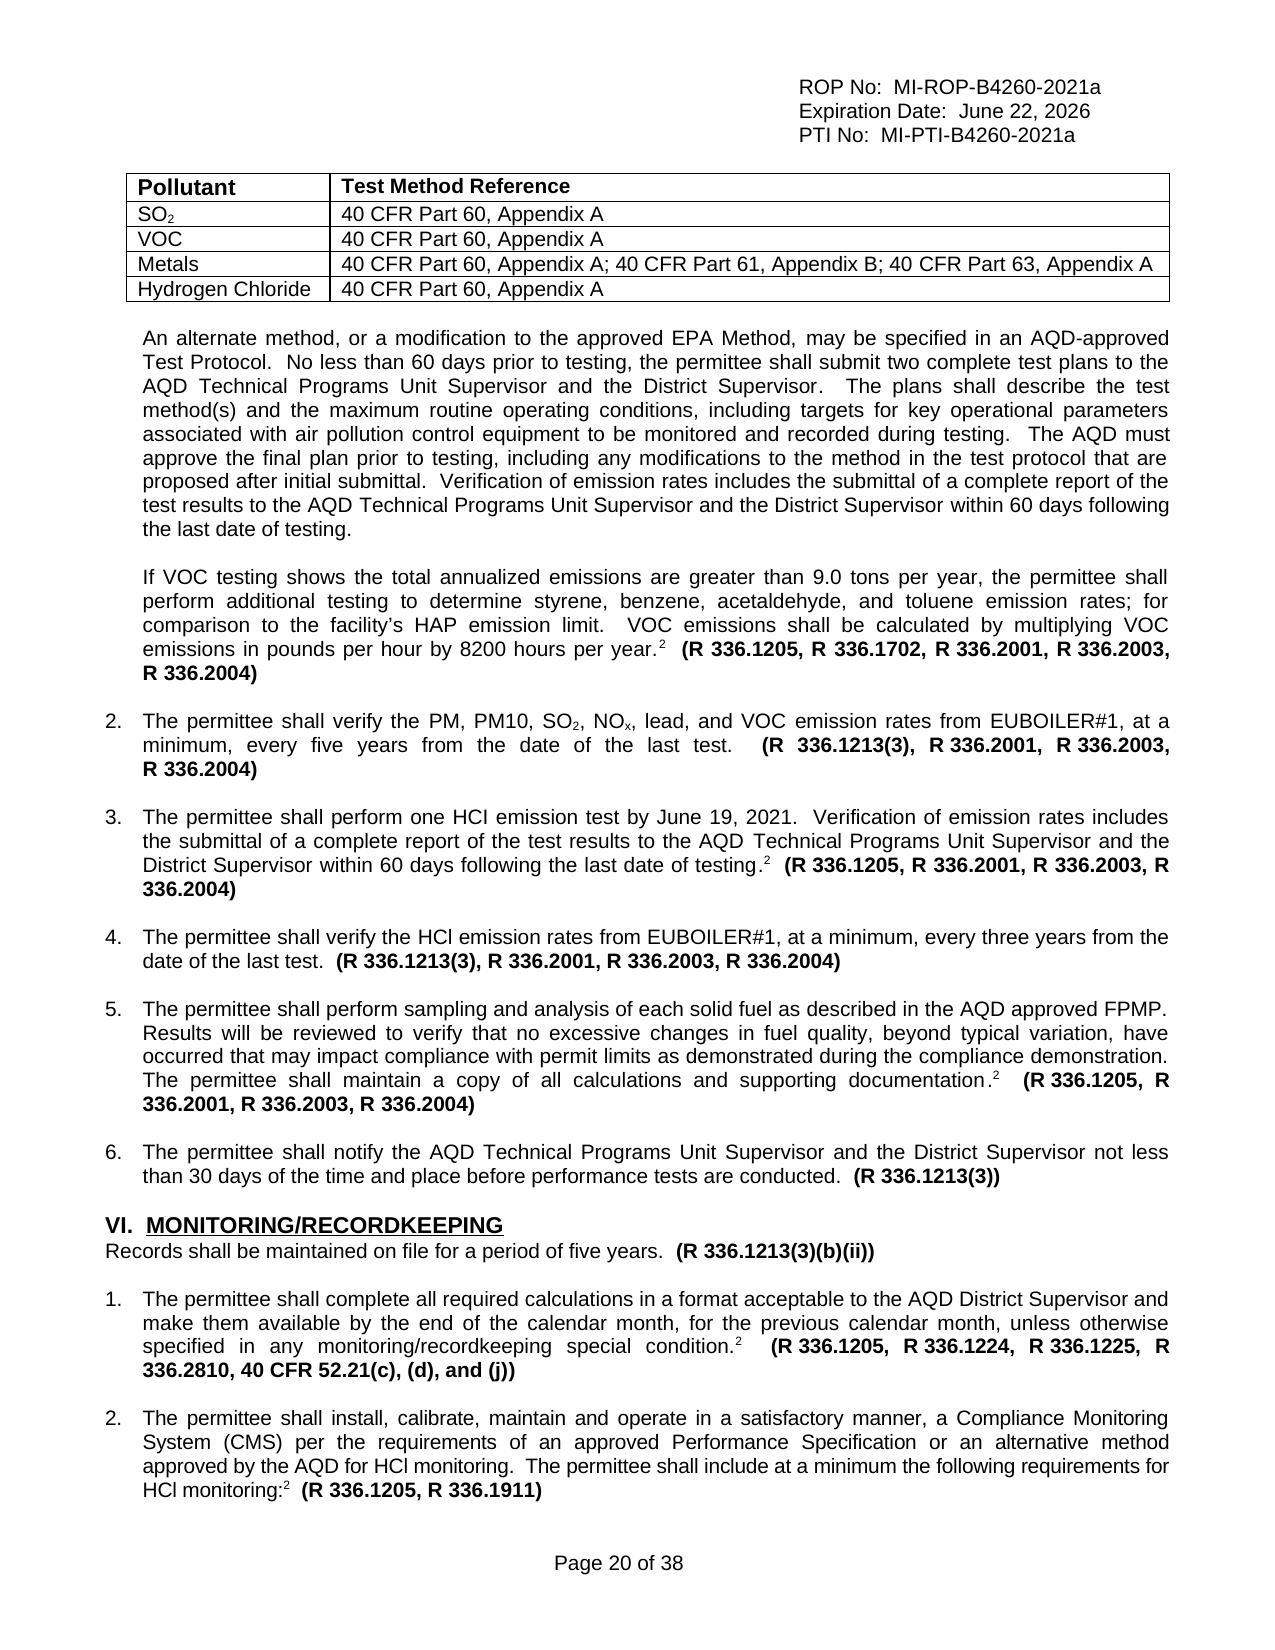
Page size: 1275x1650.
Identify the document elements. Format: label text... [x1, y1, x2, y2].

list The permittee shall verify the PM, PM10, SO2, NOx, lead, and VOC emission rates from EUBOILER#1, at a minimum, every five years from the date of the last test. (R 336.1213(3), R 336.2001, R 336.2003, R 336.2004) [105, 709, 1170, 781]
list The permittee shall perform sampling and analysis of each solid fuel as described in the AQD approved FPMP. Results will be reviewed to verify that no excessive changes in fuel quality, beyond typical variation, have occurred that may impact compliance with permit limits as demonstrated during the compliance demonstration. The permittee shall maintain a copy of all calculations and supporting documentation.2 (R 336.1205, R 336.2001, R 336.2003, R 336.2004) [105, 996, 1170, 1116]
list The permittee shall verify the HCl emission rates from EUBOILER#1, at a minimum, every three years from the date of the last test. (R 336.1213(3), R 336.2001, R 336.2003, R 336.2004) [105, 924, 1170, 972]
table_header Pollutant [127, 174, 329, 201]
table_cell Hydrogen Chloride [127, 277, 329, 301]
table_cell Metals [127, 252, 329, 276]
list The permittee shall notify the AQD Technical Programs Unit Supervisor and the District Supervisor not less than 30 days of the time and place before performance tests are conducted. (R 336.1213(3)) [105, 1140, 1170, 1188]
text VI. MONITORING/RECORDKEEPING [105, 1212, 1170, 1238]
table_cell 40 CFR Part 60, Appendix A; 40 CFR Part 61, Appendix B; 40 CFR Part 63, Appendix A [331, 252, 1169, 276]
table_cell SO2 [127, 202, 329, 226]
table_header Test Method Reference [331, 174, 1169, 201]
list The permittee shall complete all required calculations in a format acceptable to the AQD District Supervisor and make them available by the end of the calendar month, for the previous calendar month, unless otherwise specified in any monitoring/recordkeeping special condition.2 (R 336.1205, R 336.1224, R 336.1225, R 336.2810, 40 CFR 52.21(c), (d), and (j)) [105, 1286, 1170, 1382]
table_cell 40 CFR Part 60, Appendix A [331, 202, 1169, 226]
text If VOC testing shows the total annualized emissions are greater than 9.0 tons per year, the permittee shall perform additional testing to determine styrene, benzene, acetaldehyde, and toluene emission rates; for comparison to the facility’s HAP emission limit. VOC emissions shall be calculated by multiplying VOC emissions in pounds per hour by 8200 hours per year.2 (R 336.1205, R 336.1702, R 336.2001, R 336.2003, R 336.2004) [142, 565, 1170, 685]
text Records shall be maintained on file for a period of five years. (R 336.1213(3)(b)(ii)) [105, 1238, 1170, 1262]
text An alternate method, or a modification to the approved EPA Method, may be specified in an AQD-approved Test Protocol. No less than 60 days prior to testing, the permittee shall submit two complete test plans to the AQD Technical Programs Unit Supervisor and the District Supervisor. The plans shall describe the test method(s) and the maximum routine operating conditions, including targets for key operational parameters associated with air pollution control equipment to be monitored and recorded during testing. The AQD must approve the final plan prior to testing, including any modifications to the method in the test protocol that are proposed after initial submittal. Verification of emission rates includes the submittal of a complete report of the test results to the AQD Technical Programs Unit Supervisor and the District Supervisor within 60 days following the last date of testing. [142, 326, 1170, 541]
list The permittee shall perform one HCI emission test by June 19, 2021. Verification of emission rates includes the submittal of a complete report of the test results to the AQD Technical Programs Unit Supervisor and the District Supervisor within 60 days following the last date of testing.2 (R 336.1205, R 336.2001, R 336.2003, R 336.2004) [105, 805, 1170, 901]
table_cell VOC [127, 227, 329, 251]
list The permittee shall install, calibrate, maintain and operate in a satisfactory manner, a Compliance Monitoring System (CMS) per the requirements of an approved Performance Specification or an alternative method approved by the AQD for HCl monitoring. The permittee shall include at a minimum the following requirements for HCl monitoring:2 (R 336.1205, R 336.1911) [105, 1406, 1170, 1502]
table_cell 40 CFR Part 60, Appendix A [331, 277, 1169, 301]
table_cell 40 CFR Part 60, Appendix A [331, 227, 1169, 251]
